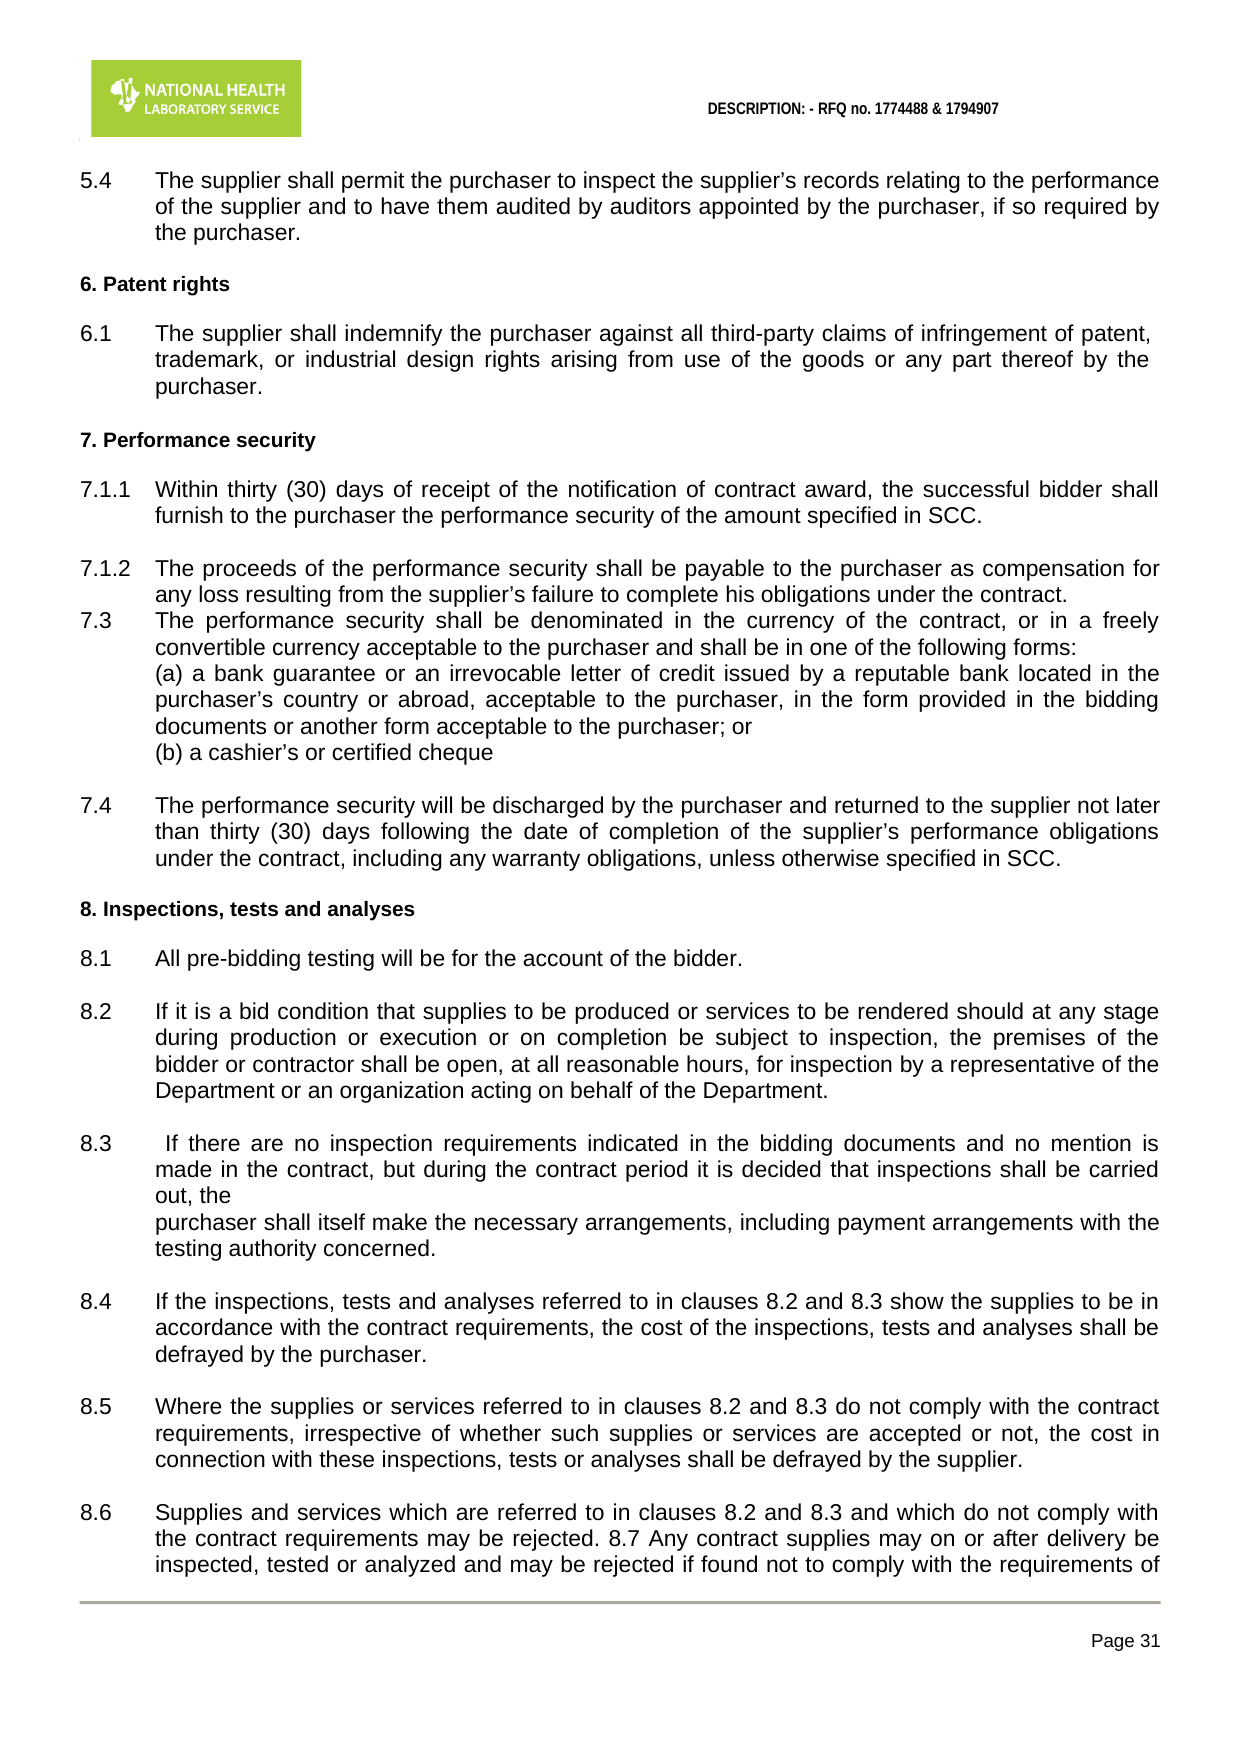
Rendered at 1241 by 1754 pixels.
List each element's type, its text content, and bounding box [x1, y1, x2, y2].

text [80, 1499, 1161, 1578]
text 8.4 If the inspections, tests and analyses referred to in clauses 8.2 and 8.3 show the supplies to be in accordance with the contract requirements, the cost of the inspections, tests and analyses shall be defrayed by the purchaser. [80, 1288, 1161, 1367]
text 7.4 The performance security will be discharged by the purchaser and returned to the supplier not later than thirty (30) days following the date of completion of the supplier’s performance obligations under the contract, including any warranty obligations, unless otherwise specified in SCC. [80, 792, 1161, 871]
text 8.5 Where the supplies or services referred to in clauses 8.2 and 8.3 do not comply with the contract requirements, irrespective of whether such supplies or services are accepted or not, the cost in connection with these inspections, tests or analyses shall be defrayed by the supplier. [80, 1393, 1161, 1472]
text 8. Inspections, tests and analyses [80, 897, 1161, 921]
text 8.3 If there are no inspection requirements indicated in the bidding documents and no mention is made in the contract, but during the contract period it is decided that inspections shall be carried out, the [80, 1130, 1161, 1209]
list The proceeds of the performance security shall be payable to the purchaser as compensation for any loss resulting from the supplier’s failure to complete his obligations under the contract. [80, 555, 1161, 607]
text 6. Patent rights [80, 272, 1161, 296]
text 6.1 The supplier shall indemnify the purchaser against all third-party claims of infringement of patent, trademark, or industrial design rights arising from use of the goods or any part thereof by the purchaser. [80, 320, 1161, 399]
text (a) a bank guarantee or an irrevocable letter of credit issued by a reputable bank located in the purchaser’s country or abroad, acceptable to the purchaser, in the form provided in the bidding documents or another form acceptable to the purchaser; or [155, 660, 1161, 739]
text 5.4 The supplier shall permit the purchaser to inspect the supplier’s records relating to the performance of the supplier and to have them audited by auditors appointed by the purchaser, if so required by the purchaser. [80, 167, 1161, 246]
text purchaser shall itself make the necessary arrangements, including payment arrangements with the testing authority concerned. [155, 1209, 1161, 1261]
text (b) a cashier’s or certified cheque [80, 739, 1161, 766]
text 8.1 All pre-bidding testing will be for the account of the bidder. [80, 945, 1161, 972]
picture [91, 60, 302, 137]
list Within thirty (30) days of receipt of the notification of contract award, the successful bidder shall furnish to the purchaser the performance security of the amount specified in SCC. [80, 476, 1161, 528]
text 7. Performance security [80, 428, 1161, 452]
text 8.2 If it is a bid condition that supplies to be produced or services to be rendered should at any stage during production or execution or on completion be subject to inspection, the premises of the bidder or contractor shall be open, at all reasonable hours, for inspection by a representative of the Department or an organization acting on behalf of the Department. [80, 998, 1161, 1103]
text 7.3 The performance security shall be denominated in the currency of the contract, or in a freely convertible currency acceptable to the purchaser and shall be in one of the following forms: [80, 607, 1161, 660]
